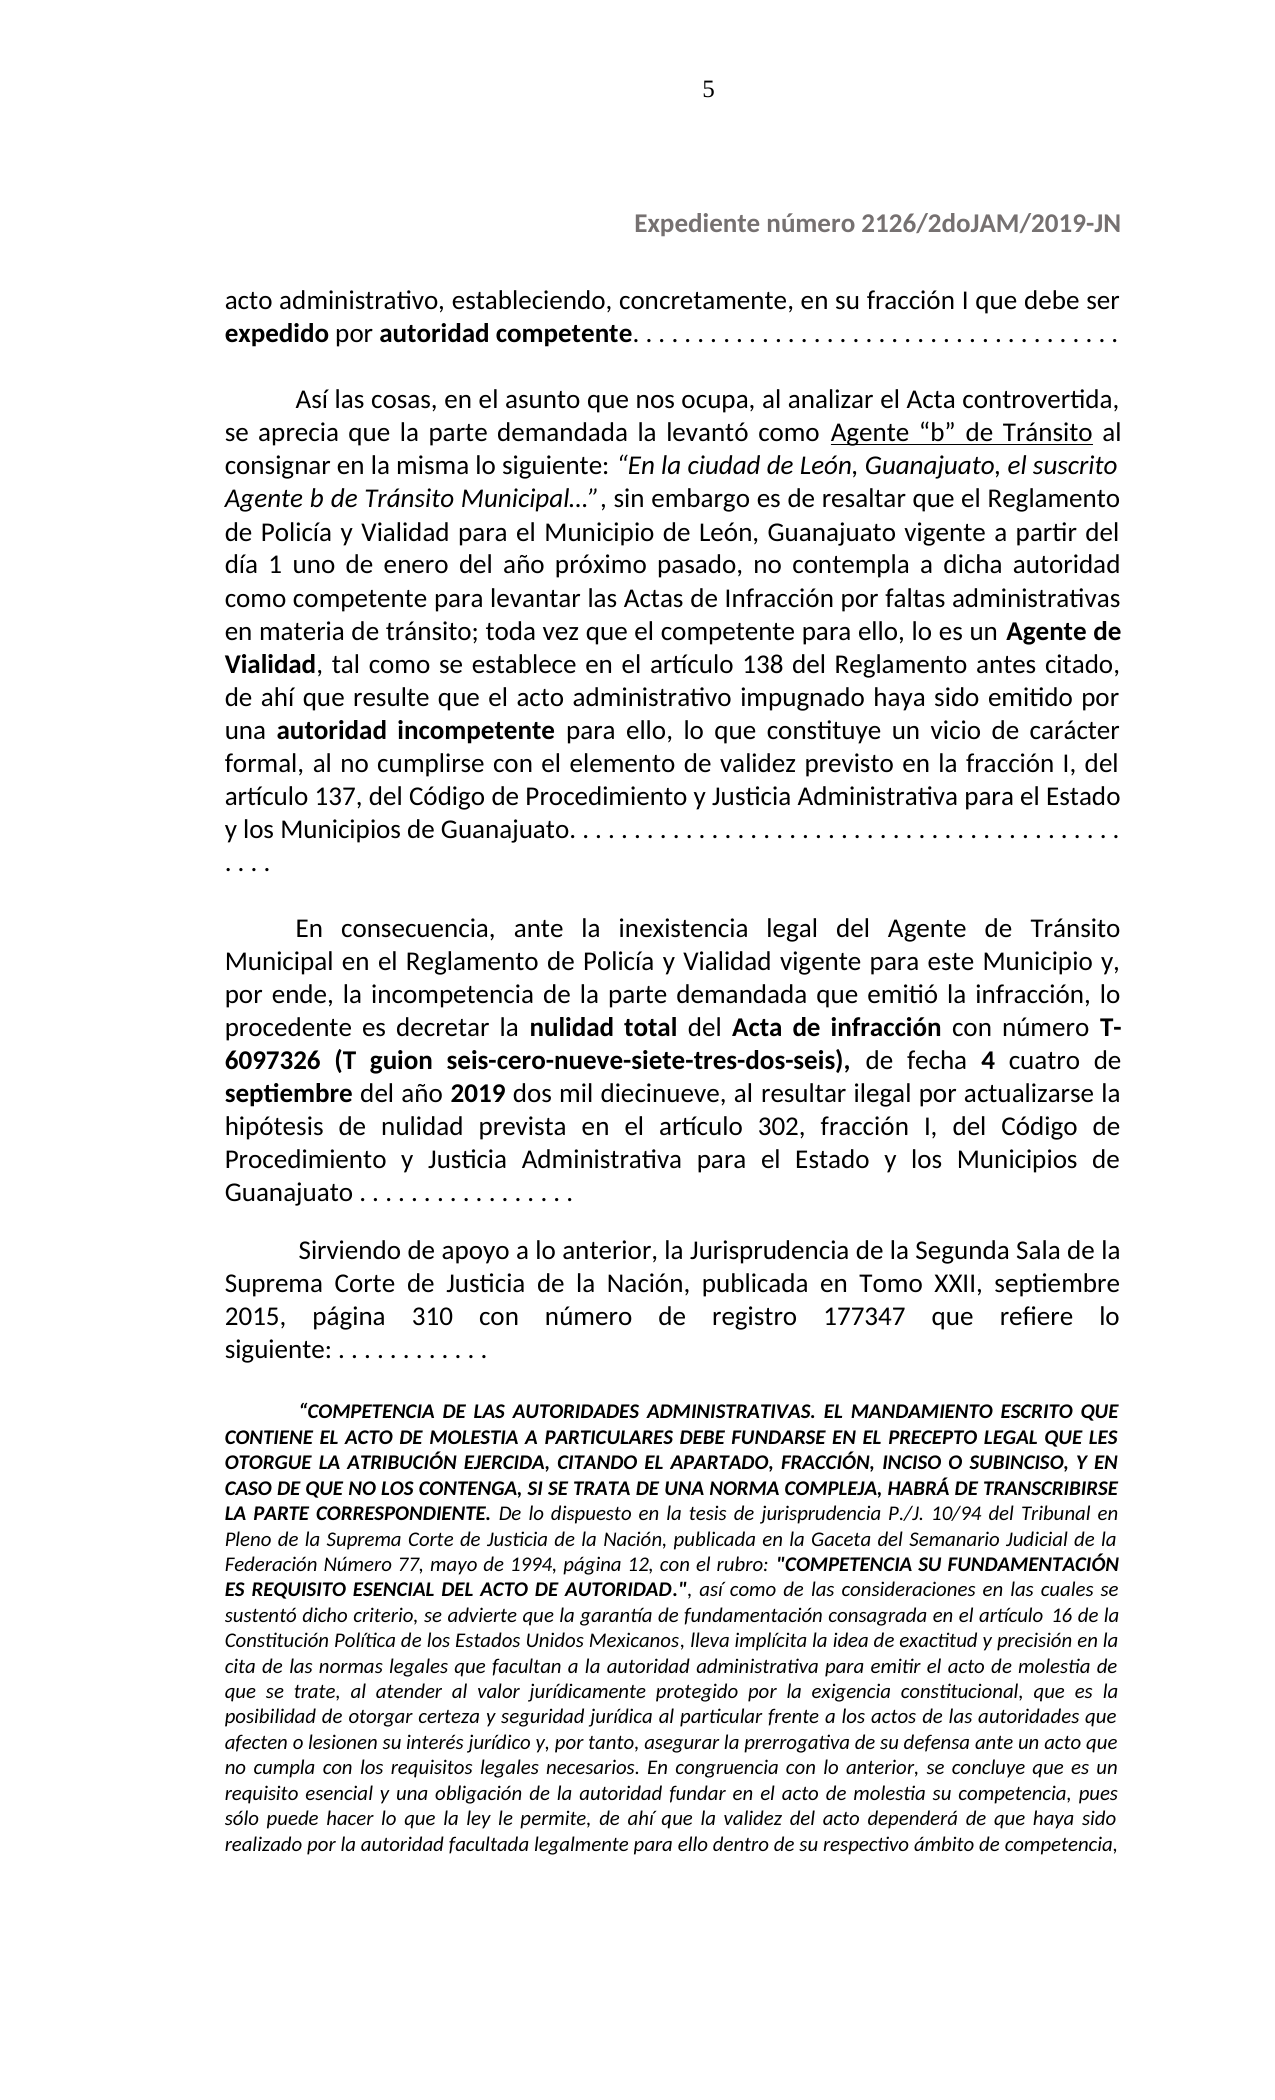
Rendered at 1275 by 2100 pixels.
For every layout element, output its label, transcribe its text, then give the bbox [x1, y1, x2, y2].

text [224, 283, 1121, 349]
text Sirviendo de apoyo a lo anterior, la Jurisprudencia de la Segunda Sala de la Suprema Corte de Justicia de la Nación, publicada en Tomo XXII, septiembre 2015, página 310 con número de registro 177347 que refiere lo siguiente: . . . . . . . . . . . . [224, 1233, 1121, 1366]
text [224, 1399, 1121, 1856]
text Así las cosas, en el asunto que nos ocupa, al analizar el Acta controvertida, se aprecia que la parte demandada la levantó como Agente “b” de Tránsito al consignar en la misma lo siguiente: “En la ciudad de León, Guanajuato, el suscrito Agente b de Tránsito Municipal…”, sin embargo es de resaltar que el Reglamento de Policía y Vialidad para el Municipio de León, Guanajuato vigente a partir del día 1 uno de enero del año próximo pasado, no contempla a dicha autoridad como competente para levantar las Actas de Infracción por faltas administrativas en materia de tránsito; toda vez que el competente para ello, lo es un Agente de Vialidad, tal como se establece en el artículo 138 del Reglamento antes citado, de ahí que resulte que el acto administrativo impugnado haya sido emitido por una autoridad incompetente para ello, lo que constituye un vicio de carácter formal, al no cumplirse con el elemento de validez previsto en la fracción I, del artículo 137, del Código de Procedimiento y Justicia Administrativa para el Estado y los Municipios de Guanajuato. . . . . . . . . . . . . . . . . . . . . . . . . . . . . . . . . . . . . . . . . . . . . . . [224, 383, 1121, 878]
text En consecuencia, ante la inexistencia legal del Agente de Tránsito Municipal en el Reglamento de Policía y Vialidad vigente para este Municipio y, por ende, la incompetencia de la parte demandada que emitió la infracción, lo procedente es decretar la nulidad total del Acta de infracción con número T-6097326 (T guion seis-cero-nueve-siete-tres-dos-seis), de fecha 4 cuatro de septiembre del año 2019 dos mil diecinueve, al resultar ilegal por actualizarse la hipótesis de nulidad prevista en el artículo 302, fracción I, del Código de Procedimiento y Justicia Administrativa para el Estado y los Municipios de Guanajuato . . . . . . . . . . . . . . . . . [224, 911, 1121, 1208]
